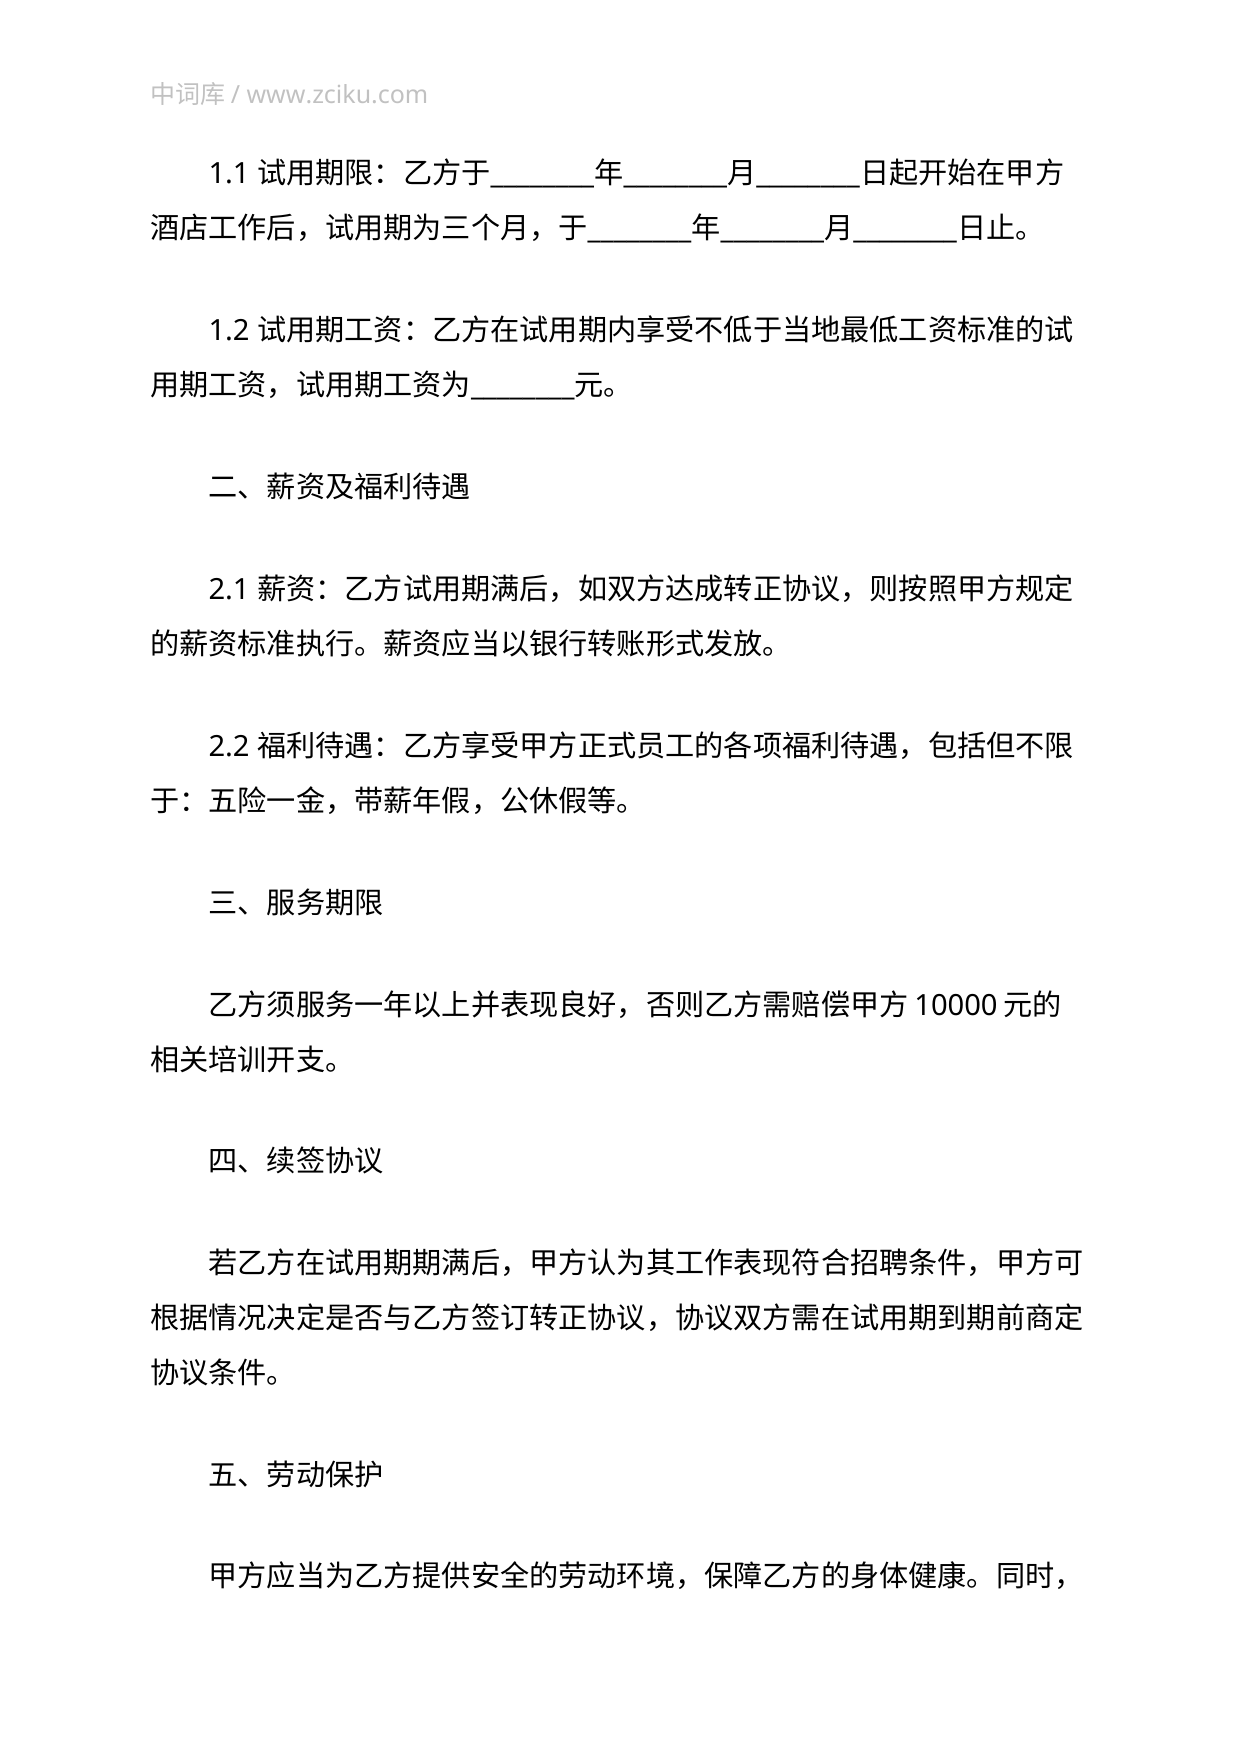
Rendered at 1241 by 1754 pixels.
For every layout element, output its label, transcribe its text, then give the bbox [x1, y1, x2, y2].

text 若乙方在试用期期满后，甲方认为其工作表现符合招聘条件，甲方可根据情况决定是否与乙方签订转正协议，协议双方需在试用期到期前商定协议条件。 [150, 1239, 1090, 1392]
text 2.1 薪资：乙方试用期满后，如双方达成转正协议，则按照甲方规定的薪资标准执行。薪资应当以银行转账形式发放。 [150, 566, 1090, 663]
text 1.2 试用期工资：乙方在试用期内享受不低于当地最低工资标准的试用期工资，试用期工资为________元。 [150, 307, 1090, 404]
text 五、劳动保护 [150, 1451, 1090, 1493]
text 1.1 试用期限：乙方于________年________月________日起开始在甲方酒店工作后，试用期为三个月，于________年________月________日止。 [150, 150, 1090, 247]
text 乙方须服务一年以上并表现良好，否则乙方需赔偿甲方10000元的相关培训开支。 [150, 981, 1090, 1078]
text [150, 1553, 1090, 1595]
text 三、服务期限 [150, 879, 1090, 922]
text 2.2 福利待遇：乙方享受甲方正式员工的各项福利待遇，包括但不限于：五险一金，带薪年假，公休假等。 [150, 722, 1090, 820]
text 二、薪资及福利待遇 [150, 464, 1090, 506]
text 四、续签协议 [150, 1138, 1090, 1180]
